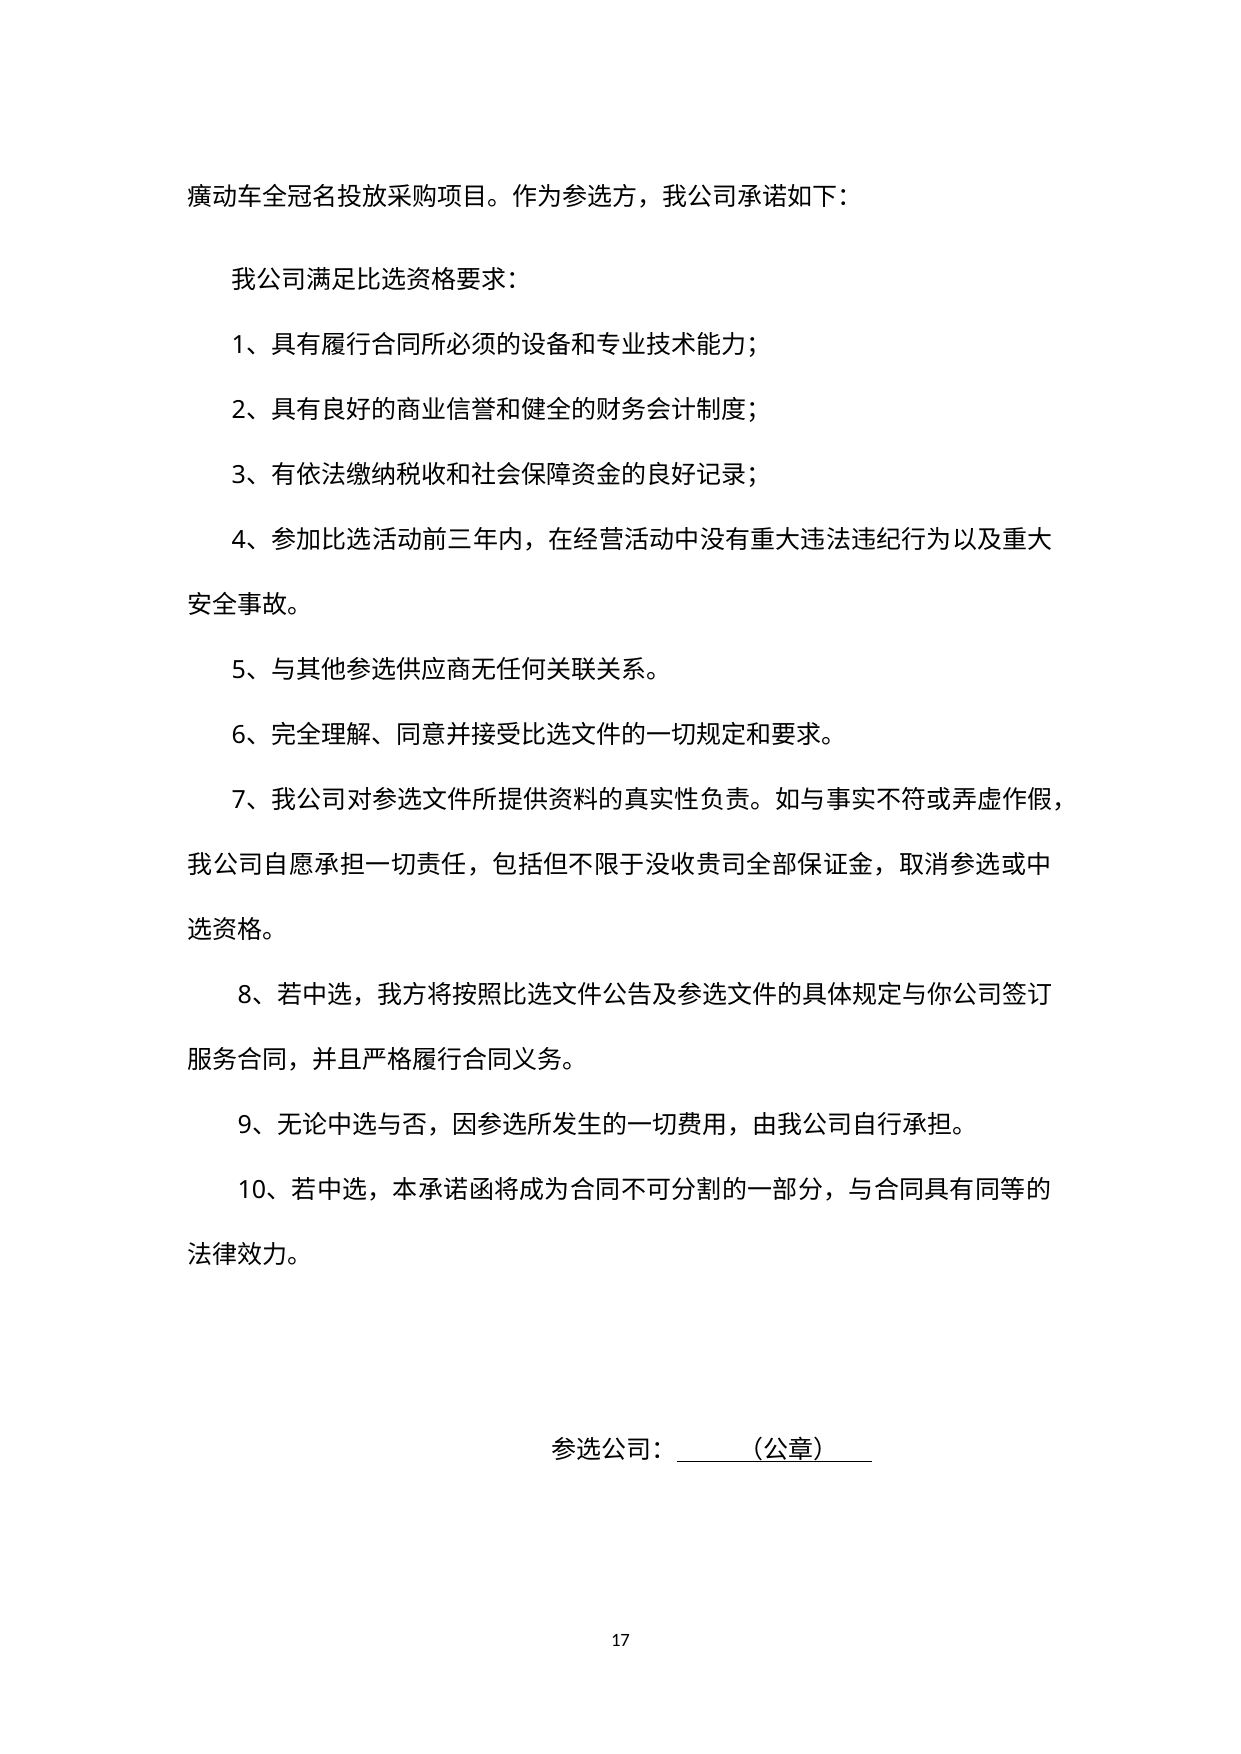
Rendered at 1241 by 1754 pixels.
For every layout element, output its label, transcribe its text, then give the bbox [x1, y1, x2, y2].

text 7、我公司对参选文件所提供资料的真实性负责。如与事实不符或弄虚作假，我公司自愿承担一切责任，包括但不限于没收贵司全部保证金，取消参选或中选资格。 [187, 765, 1053, 960]
text 参选公司： （公章） [187, 1415, 1053, 1480]
text 8、若中选，我方将按照比选文件公告及参选文件的具体规定与你公司签订服务合同，并且严格履行合同义务。 [187, 960, 1053, 1090]
text 2、具有良好的商业信誉和健全的财务会计制度； [187, 375, 1053, 440]
text 4、参加比选活动前三年内，在经营活动中没有重大违法违纪行为以及重大安全事故。 [187, 505, 1053, 635]
text 10、若中选，本承诺函将成为合同不可分割的一部分，与合同具有同等的法律效力。 [187, 1155, 1053, 1285]
text 9、无论中选与否，因参选所发生的一切费用，由我公司自行承担。 [187, 1090, 1053, 1155]
text 6、完全理解、同意并接受比选文件的一切规定和要求。 [187, 700, 1053, 765]
text 我公司满足比选资格要求： [187, 245, 1053, 310]
text 5、与其他参选供应商无任何关联关系。 [187, 635, 1053, 700]
text 1、具有履行合同所必须的设备和专业技术能力； [187, 310, 1053, 375]
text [187, 162, 1053, 227]
text 3、有依法缴纳税收和社会保障资金的良好记录； [187, 440, 1053, 505]
